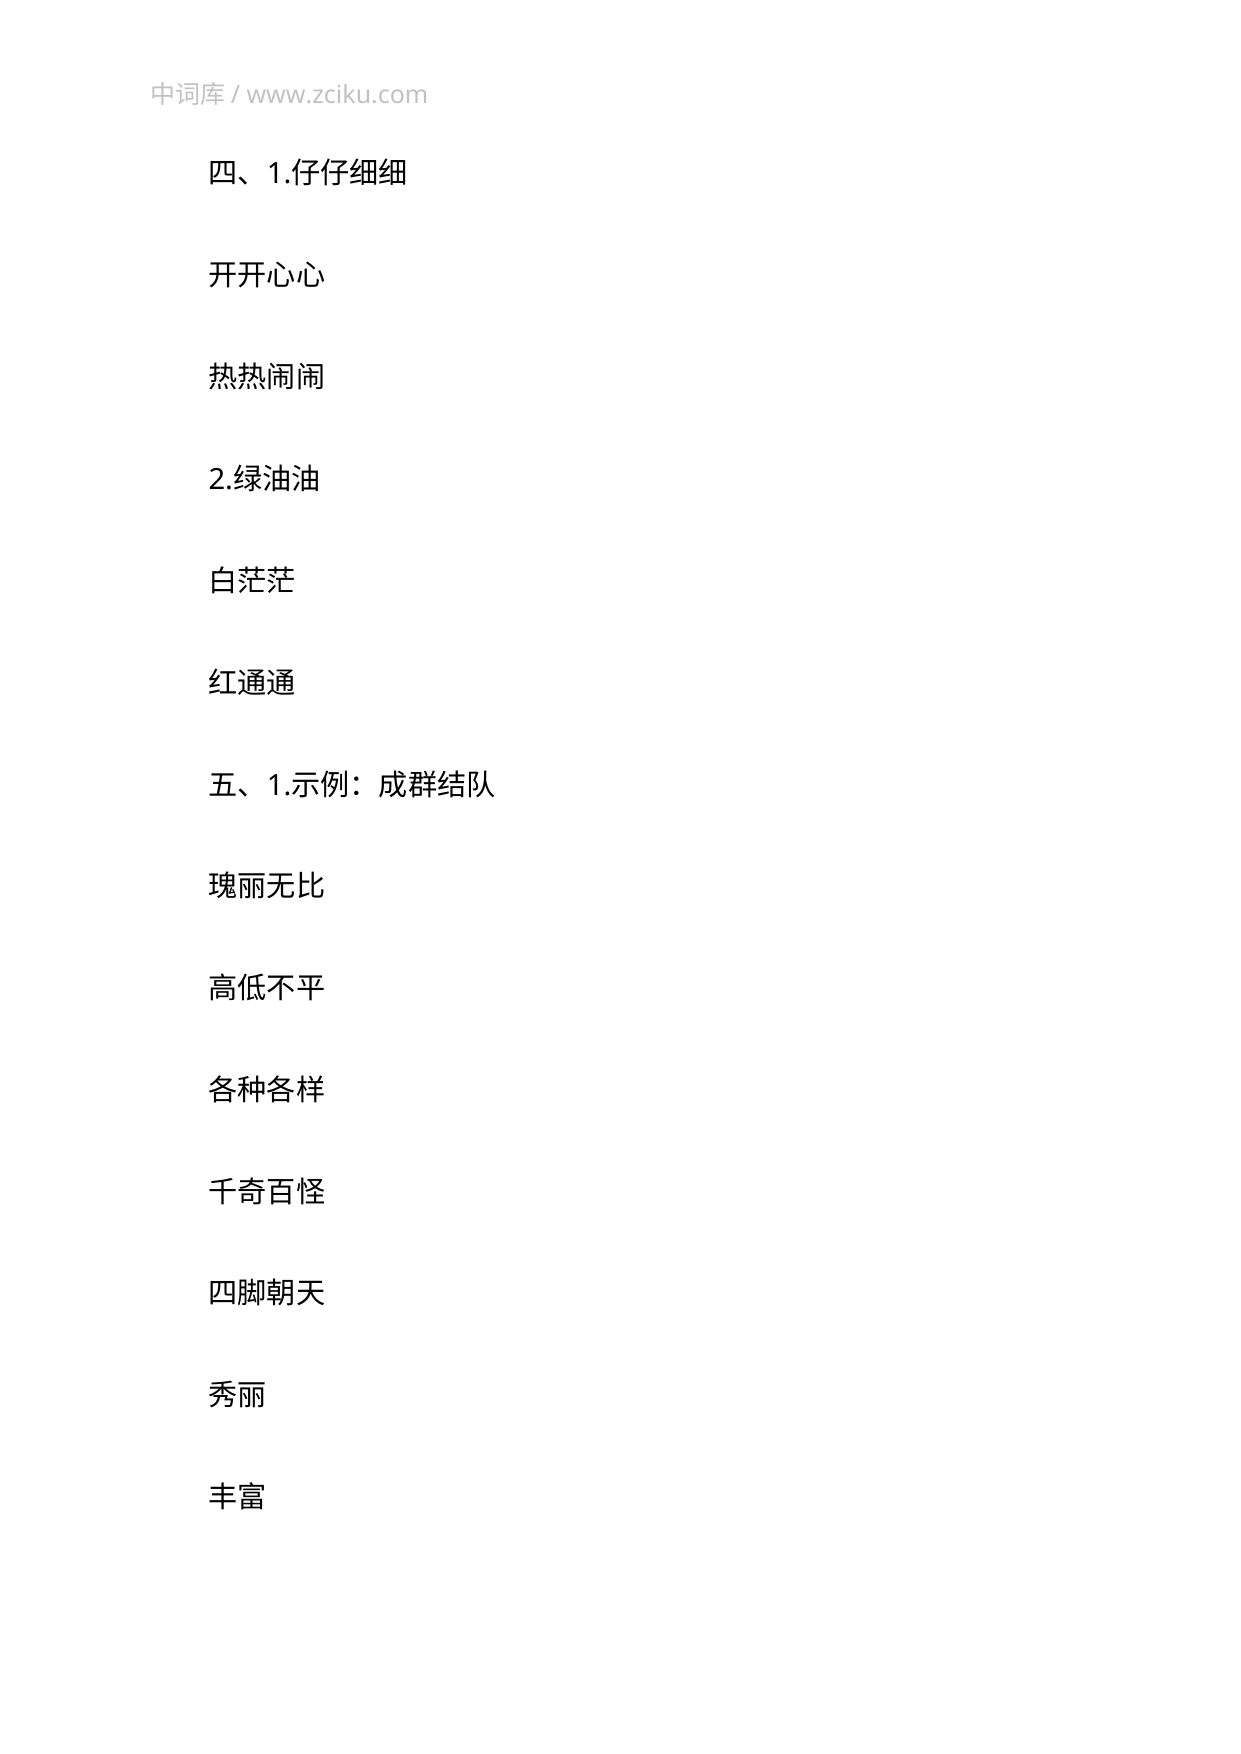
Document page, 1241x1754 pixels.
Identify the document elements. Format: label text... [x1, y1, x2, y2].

text 千奇百怪 [150, 1168, 1090, 1211]
text 2.绿油油 [150, 456, 1090, 498]
text 白茫茫 [150, 557, 1090, 600]
text 丰富 [150, 1474, 1090, 1516]
text 红通通 [150, 659, 1090, 702]
text 五、1.示例：成群结队 [150, 761, 1090, 803]
text 四、1.仔仔细细 [150, 150, 1090, 192]
text 四脚朝天 [150, 1270, 1090, 1312]
text 高低不平 [150, 965, 1090, 1007]
text 各种各样 [150, 1067, 1090, 1109]
text 热热闹闹 [150, 354, 1090, 396]
text 秀丽 [150, 1372, 1090, 1414]
text 开开心心 [150, 252, 1090, 294]
text 瑰丽无比 [150, 863, 1090, 905]
